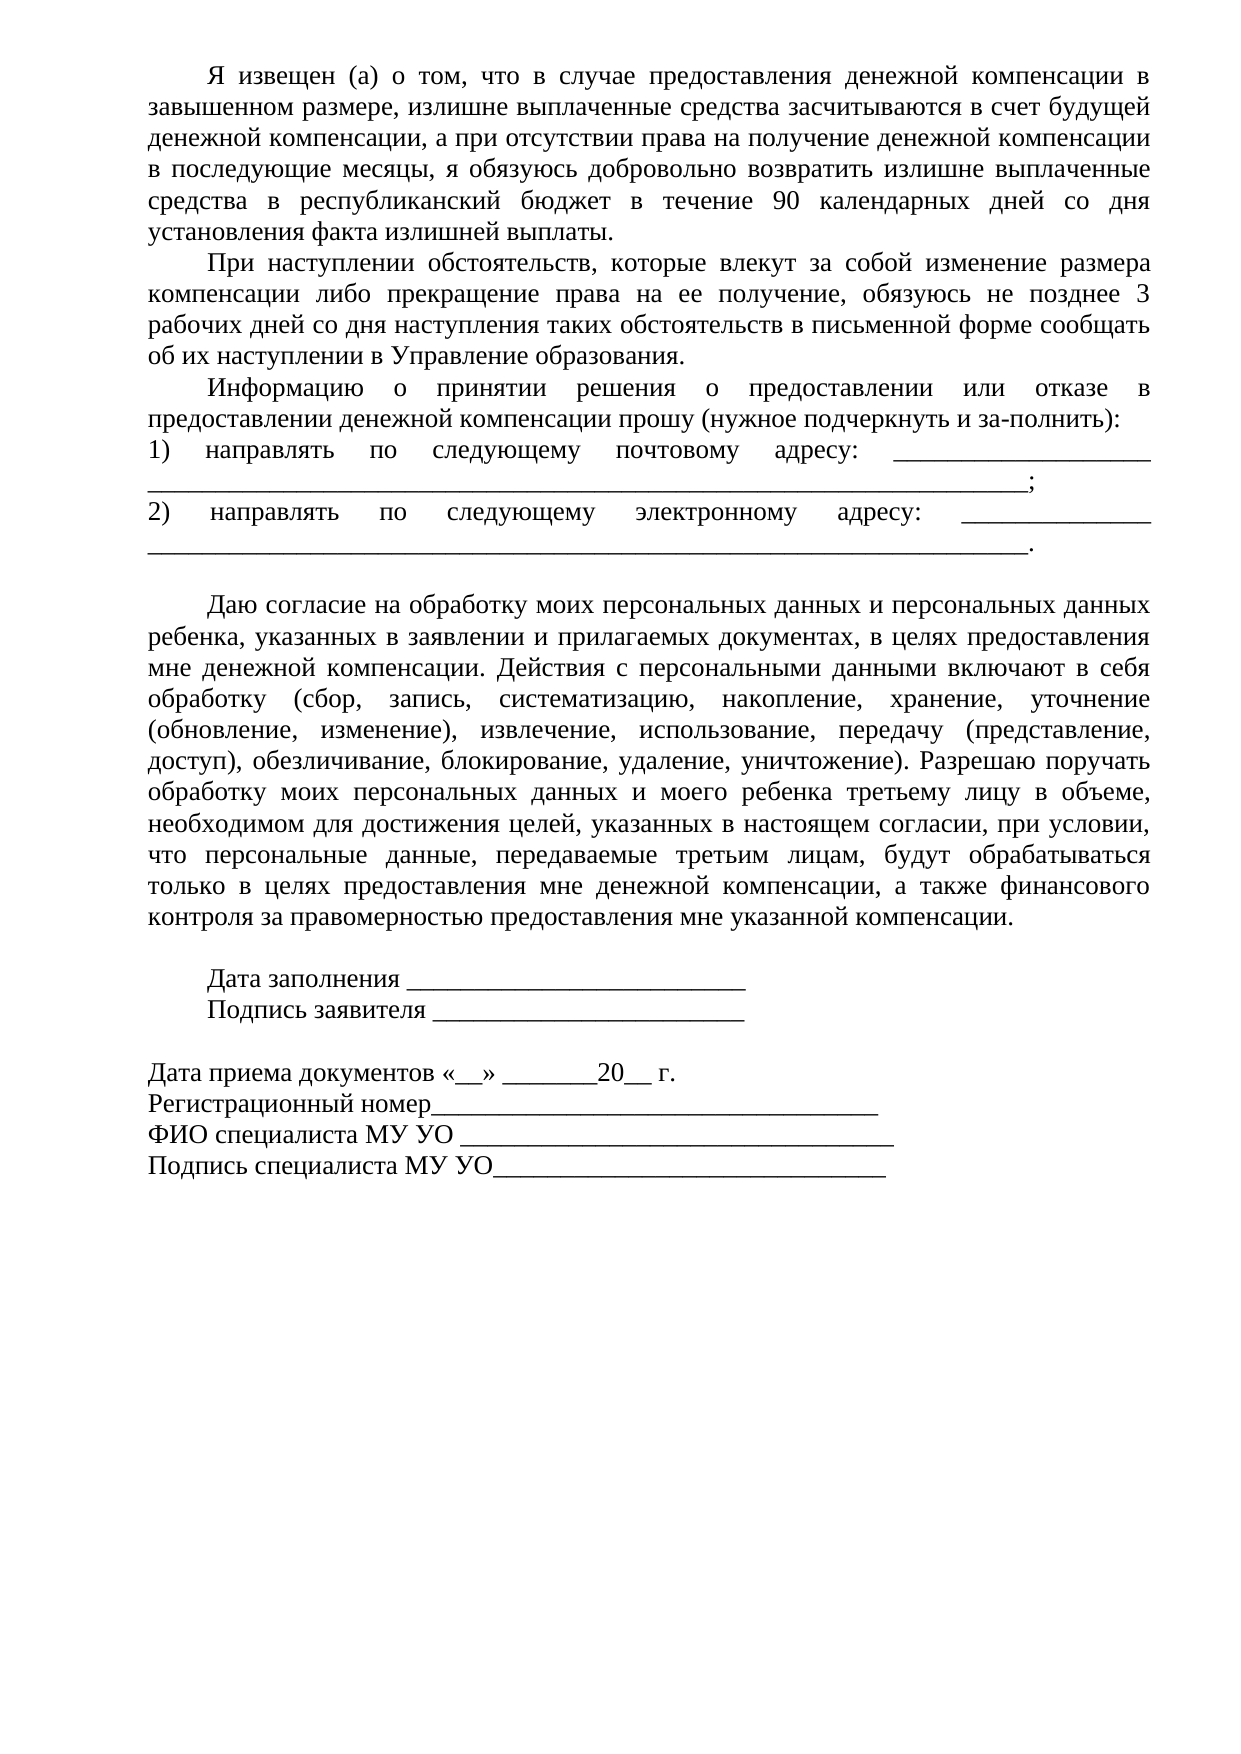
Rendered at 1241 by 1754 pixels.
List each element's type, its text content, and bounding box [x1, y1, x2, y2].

text Даю согласие на обработку моих персональных данных и персональных данных ребенка, указанных в заявлении и прилагаемых документах, в целях предоставления мне денежной компенсации. Действия с персональными данными включают в себя обработку (сбор, запись, систематизацию, накопление, хранение, уточнение (обновление, изменение), извлечение, использование, передачу (представление, доступ), обезличивание, блокирование, удаление, уничтожение). Разрешаю поручать обработку моих персональных данных и моего ребенка третьему лицу в объеме, необходимом для достижения целей, указанных в настоящем согласии, при условии, что персональные данные, передаваемые третьим лицам, будут обрабатываться только в целях предоставления мне денежной компенсации, а также финансового контроля за правомерностью предоставления мне указанной компенсации. [148, 589, 1152, 931]
text Подпись заявителя _______________________ [148, 993, 1152, 1025]
text 2) направлять по следующему электронному адресу: ______________ _________________________________________________________________. [148, 495, 1152, 557]
text Подпись специалиста МУ УО_____________________________ [148, 1149, 1152, 1180]
text Регистрационный номер_________________________________ [148, 1087, 1152, 1118]
text Я извещен (а) о том, что в случае предоставления денежной компенсации в завышенном размере, излишне выплаченные средства засчитываются в счет будущей денежной компенсации, а при отсутствии права на получение денежной компенсации в последующие месяцы, я обязуюсь добровольно возвратить излишне выплаченные средства в республиканский бюджет в течение 90 календарных дней со дня установления факта излишней выплаты. [148, 59, 1152, 246]
text Дата приема документов «__» _______20__ г. [148, 1056, 1152, 1087]
text Дата заполнения _________________________ [148, 962, 1152, 993]
text Информацию о принятии решения о предоставлении или отказе в предоставлении денежной компенсации прошу (нужное подчеркнуть и за-полнить): [148, 371, 1152, 433]
text При наступлении обстоятельств, которые влекут за собой изменение размера компенсации либо прекращение права на ее получение, обязуюсь не позднее 3 рабочих дней со дня наступления таких обстоятельств в письменной форме сообщать об их наступлении в Управление образования. [148, 246, 1152, 371]
text ФИО специалиста МУ УО ________________________________ [148, 1118, 1152, 1149]
text 1) направлять по следующему почтовому адресу: ___________________ _________________________________________________________________; [148, 433, 1152, 495]
